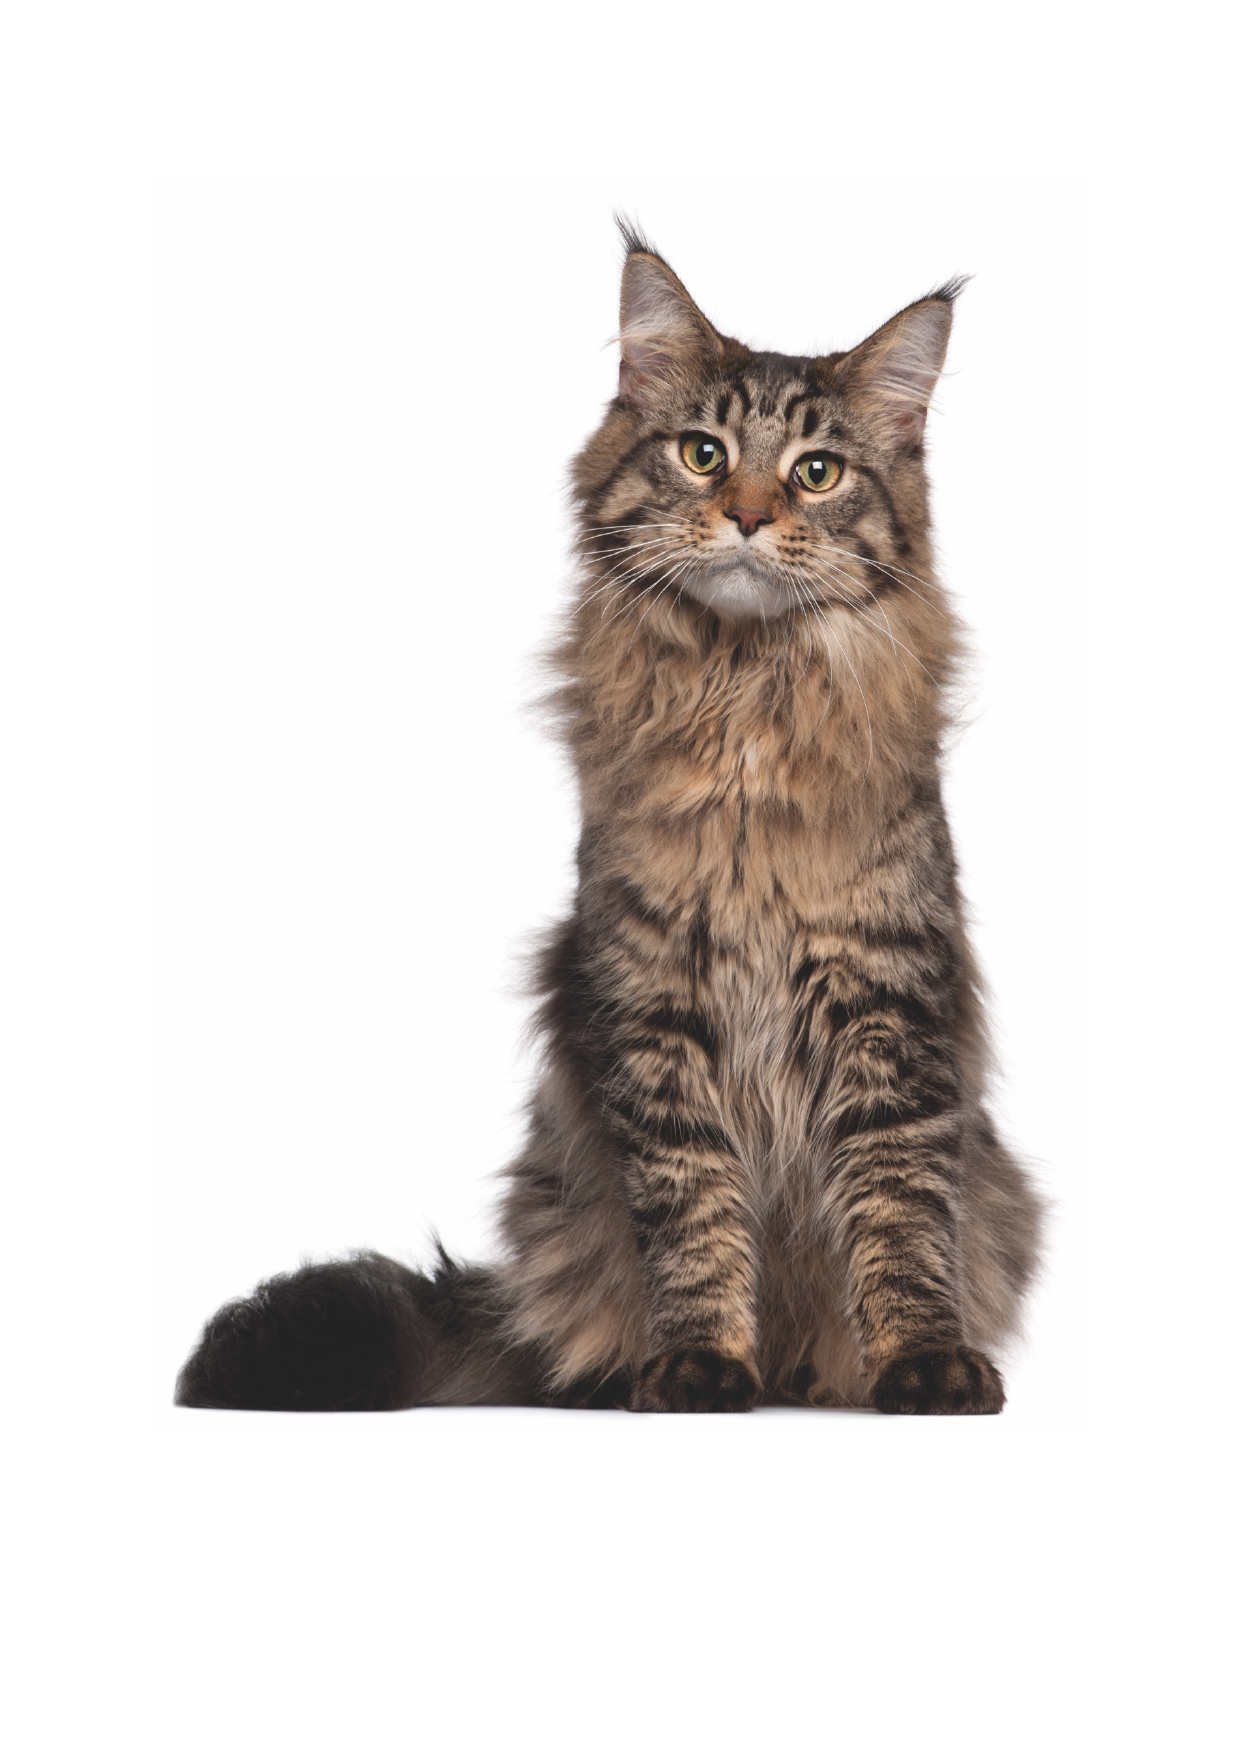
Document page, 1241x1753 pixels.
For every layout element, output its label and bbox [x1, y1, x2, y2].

picture [150, 177, 1090, 1433]
